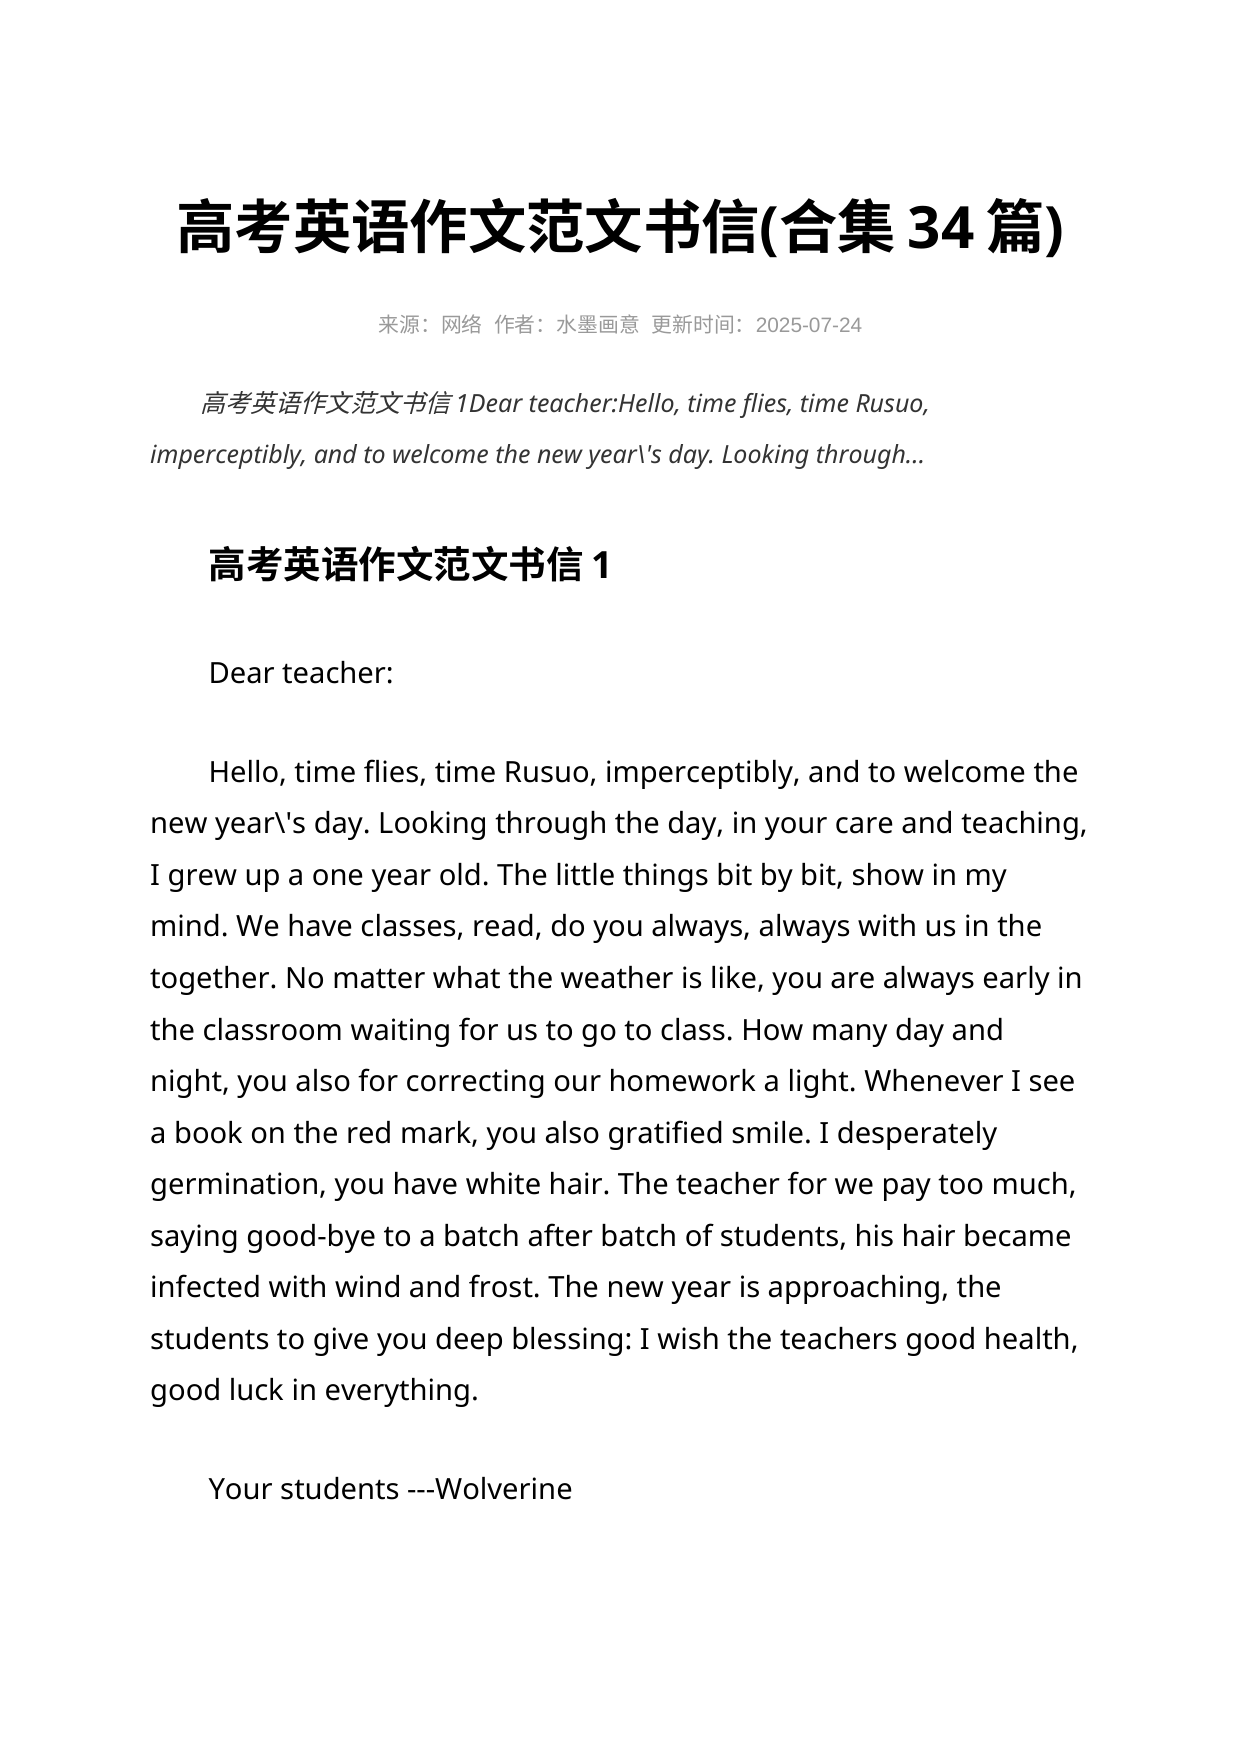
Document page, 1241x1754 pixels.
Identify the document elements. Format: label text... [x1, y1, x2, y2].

text Dear teacher: [150, 652, 1090, 692]
text 高考英语作文范文书信1 [150, 535, 1090, 589]
text 高考英语作文范文书信1Dear teacher:Hello, time flies, time Rusuo, imperceptibly, and to welcome the new year\'s day. Looking through... [150, 384, 1090, 471]
text Your students ---Wolverine [150, 1468, 1090, 1508]
subtitle 高考英语作文范文书信(合集34篇) [150, 181, 1090, 266]
text Hello, time flies, time Rusuo, imperceptibly, and to welcome the new year\'s day. Looking through the day, in your care and teaching, I grew up a one year old. The little things bit by bit, show in my mind. We have classes, read, do you always, always with us in the together. No matter what the weather is like, you are always early in the classroom waiting for us to go to class. How many day and night, you also for correcting our homework a light. Whenever I see a book on the red mark, you also gratified smile. I desperately germination, you have white hair. The teacher for we pay too much, saying good-bye to a batch after batch of students, his hair became infected with wind and frost. The new year is approaching, the students to give you deep blessing: I wish the teachers good health, good luck in everything. [150, 751, 1090, 1409]
text 来源：网络 作者：水墨画意 更新时间：2025-07-24 [150, 313, 1090, 337]
